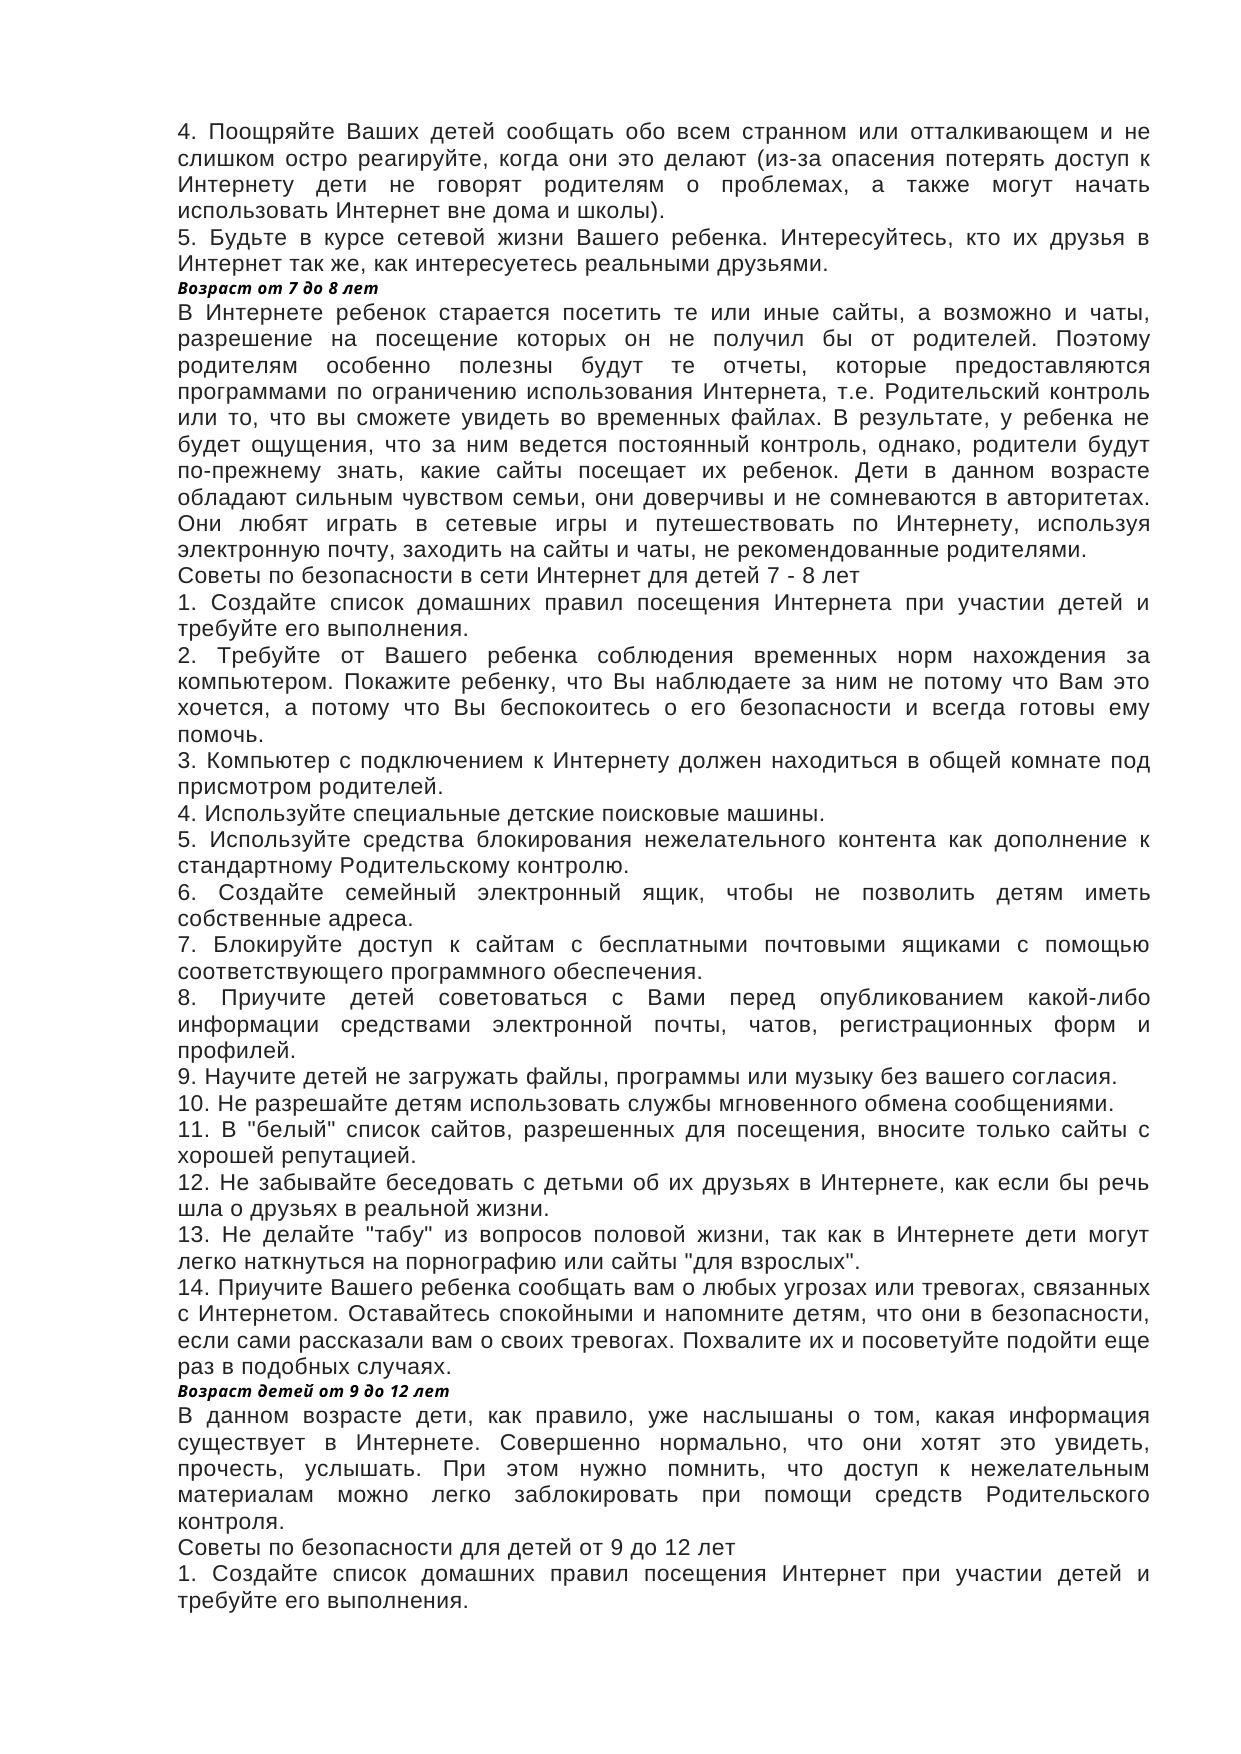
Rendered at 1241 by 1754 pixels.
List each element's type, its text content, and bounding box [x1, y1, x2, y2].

text В данном возрасте дети, как правило, уже наслышаны о том, какая информация существует в Интернете. Совершенно нормально, что они хотят это увидеть, прочесть, услышать. При этом нужно помнить, что доступ к нежелательным материалам можно легко заблокировать при помощи средств Родительского контроля. [177, 1402, 1152, 1534]
text 3. Компьютер с подключением к Интернету должен находиться в общей комнате под присмотром родителей. [177, 747, 1152, 800]
text 5. Будьте в курсе сетевой жизни Вашего ребенка. Интересуйтесь, кто их друзья в Интернет так же, как интересуетесь реальными друзьями. [177, 223, 1152, 276]
text 6. Создайте семейный электронный ящик, чтобы не позволить детям иметь собственные адреса. [177, 879, 1152, 931]
text 8. Приучите детей советоваться с Вами перед опубликованием какой-либо информации средствами электронной почты, чатов, регистрационных форм и профилей. [177, 984, 1152, 1063]
text 14. Приучите Вашего ребенка сообщать вам о любых угрозах или тревогах, связанных с Интернетом. Оставайтесь спокойными и напомните детям, что они в безопасности, если сами рассказали вам о своих тревогах. Похвалите их и посоветуйте подойти еще раз в подобных случаях. [177, 1274, 1152, 1379]
text Советы по безопасности для детей от 9 до 12 лет [177, 1534, 1152, 1560]
text 4. Используйте специальные детские поисковые машины. [177, 800, 1152, 826]
text 10. Не разрешайте детям использовать службы мгновенного обмена сообщениями. [177, 1089, 1152, 1116]
text 1. Создайте список домашних правил посещения Интернета при участии детей и требуйте его выполнения. [177, 589, 1152, 642]
text Возраст детей от 9 до 12 лет [177, 1379, 1152, 1402]
text 9. Научите детей не загружать файлы, программы или музыку без вашего согласия. [177, 1063, 1152, 1089]
text 2. Требуйте от Вашего ребенка соблюдения временных норм нахождения за компьютером. Покажите ребенку, что Вы наблюдаете за ним не потому что Вам это хочется, а потому что Вы беспокоитесь о его безопасности и всегда готовы ему помочь. [177, 642, 1152, 747]
text 12. Не забывайте беседовать с детьми об их друзьях в Интернете, как если бы речь шла о друзьях в реальной жизни. [177, 1169, 1152, 1221]
text 5. Используйте средства блокирования нежелательного контента как дополнение к стандартному Родительскому контролю. [177, 826, 1152, 879]
text В Интернете ребенок старается посетить те или иные сайты, а возможно и чаты, разрешение на посещение которых он не получил бы от родителей. Поэтому родителям особенно полезны будут те отчеты, которые предоставляются программами по ограничению использования Интернета, т.е. Родительский контроль или то, что вы сможете увидеть во временных файлах. В результате, у ребенка не будет ощущения, что за ним ведется постоянный контроль, однако, родители будут по-прежнему знать, какие сайты посещает их ребенок. Дети в данном возрасте обладают сильным чувством семьи, они доверчивы и не сомневаются в авторитетах. Они любят играть в сетевые игры и путешествовать по Интернету, используя электронную почту, заходить на сайты и чаты, не рекомендованные родителями. [177, 299, 1152, 562]
text 4. Поощряйте Ваших детей сообщать обо всем странном или отталкивающем и не слишком остро реагируйте, когда они это делают (из-за опасения потерять доступ к Интернету дети не говорят родителям о проблемах, а также могут начать использовать Интернет вне дома и школы). [177, 118, 1152, 223]
text 11. В "белый" список сайтов, разрешенных для посещения, вносите только сайты с хорошей репутацией. [177, 1116, 1152, 1169]
text Возраст от 7 до 8 лет [177, 276, 1152, 299]
text 7. Блокируйте доступ к сайтам с бесплатными почтовыми ящиками с помощью соответствующего программного обеспечения. [177, 931, 1152, 984]
text 1. Создайте список домашних правил посещения Интернет при участии детей и требуйте его выполнения. [177, 1560, 1152, 1613]
text Советы по безопасности в сети Интернет для детей 7 - 8 лет [177, 562, 1152, 589]
text 13. Не делайте "табу" из вопросов половой жизни, так как в Интернете дети могут легко наткнуться на порнографию или сайты "для взрослых". [177, 1221, 1152, 1274]
